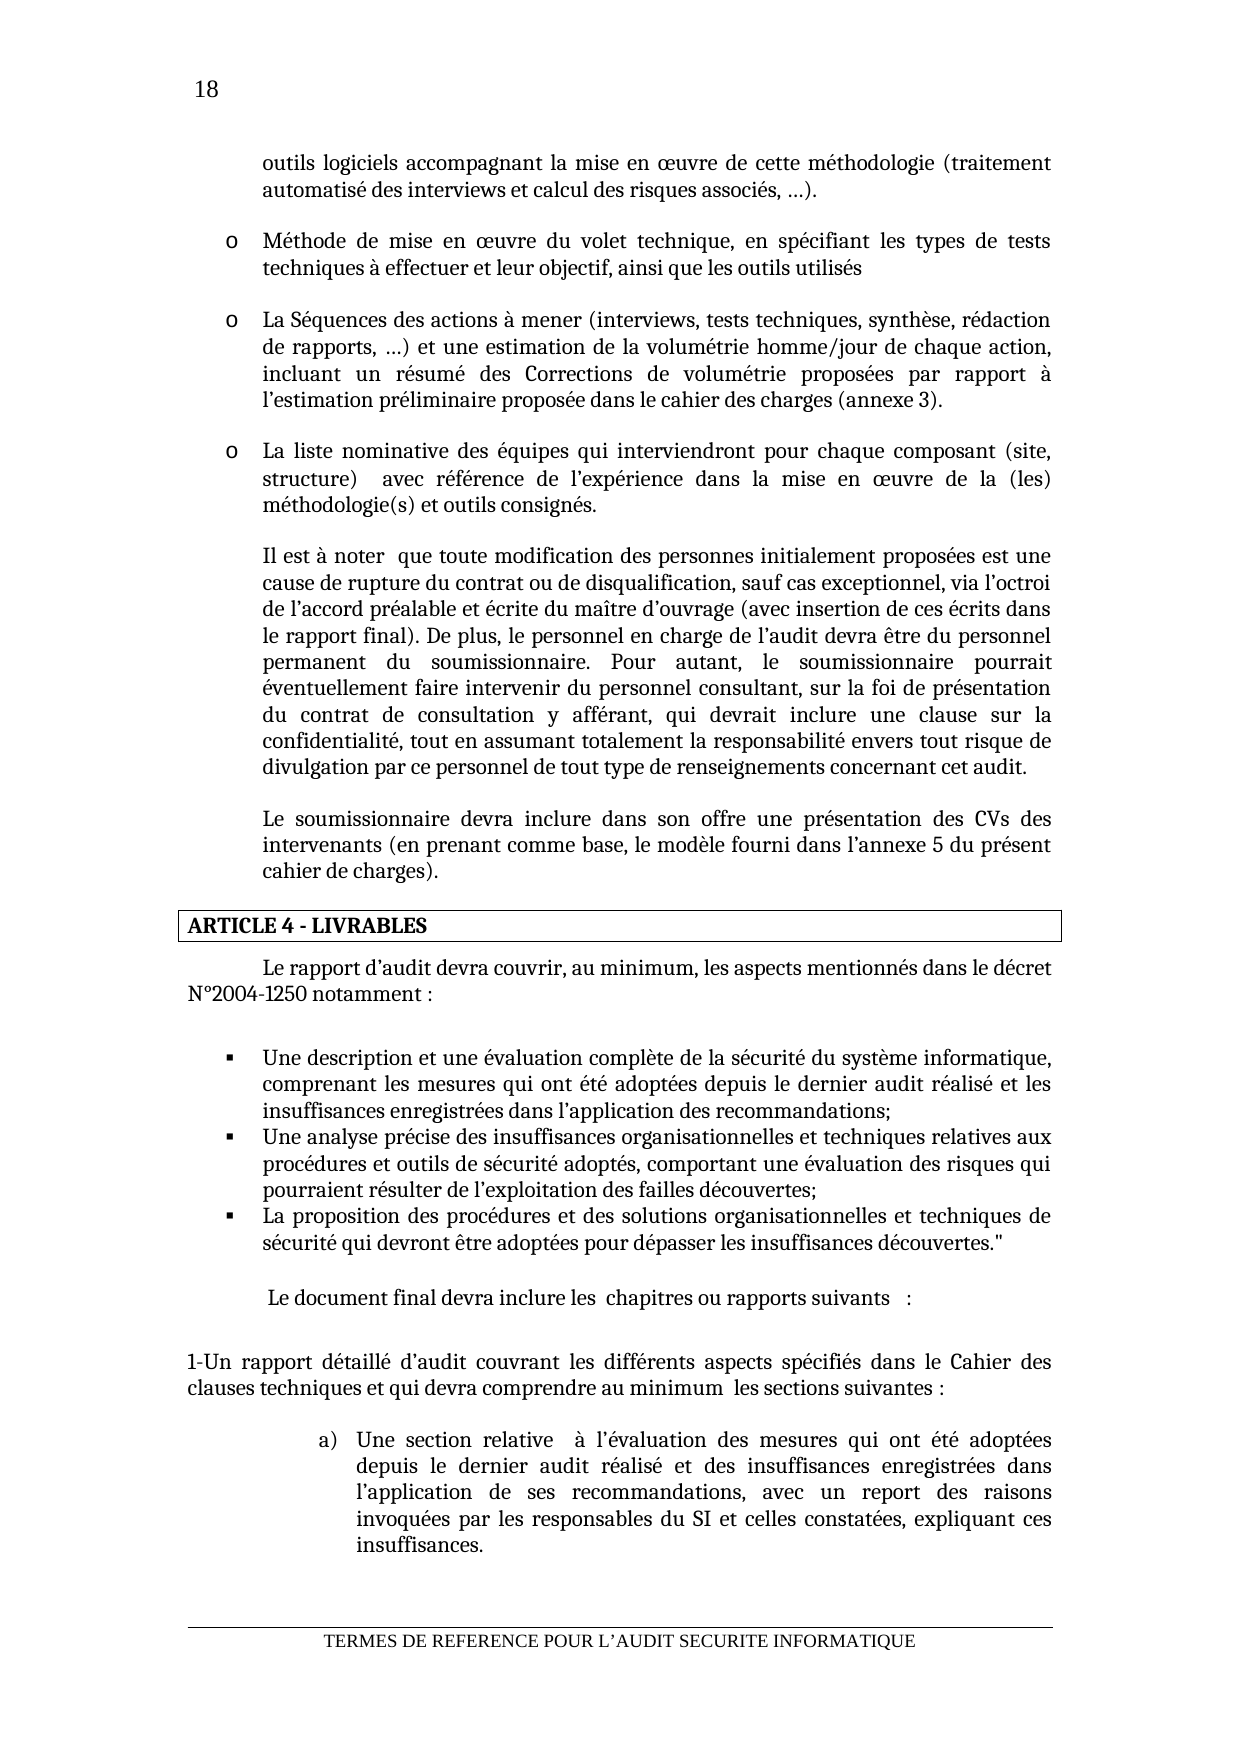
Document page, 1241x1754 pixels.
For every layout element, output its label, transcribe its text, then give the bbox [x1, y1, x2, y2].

list Méthode de mise en œuvre du volet technique, en spécifiant les types de tests techniques à effectuer et leur objectif, ainsi que les outils utilisés [225, 437, 1053, 491]
list Le Type de méthodologies à mettre en œuvre pour le volet physique et organisationnel et les structures recensées utiles à interviewer, ainsi que le(s) outils logiciels accompagnant la mise en œuvre de cette méthodologie (traitement automatisé des interviews et calcul des risques associés, …). [225, 305, 1053, 412]
text Le rapport d’audit devra couvrir, au minimum, les aspects mentionnés dans le décret N°2004-1250 notamment : [187, 1164, 1053, 1217]
text Le document final devra inclure les chapitres ou rapports suivants : [187, 1494, 1053, 1521]
text Le soumissionnaire devra inclure dans son offre une présentation des CVs des intervenants (en prenant comme base, le modèle fourni dans l’annexe 5 du présent cahier de charges). [262, 1015, 1053, 1094]
text ARTICLE 4 - LIVRABLES [179, 1120, 1061, 1150]
list La Séquences des actions à mener (interviews, tests techniques, synthèse, rédaction de rapports, …) et une estimation de la volumétrie homme/jour de chaque action, incluant un résumé des Corrections de volumétrie proposées par rapport à l’estimation préliminaire proposée dans le cahier des charges (annexe 3). [225, 516, 1053, 622]
text Il est à noter que toute modification des personnes initialement proposées est une cause de rupture du contrat ou de disqualification, sauf cas exceptionnel, via l’octroi de l’accord préalable et écrite du maître d’ouvrage (avec insertion de ces écrits dans le rapport final). De plus, le personnel en charge de l’audit devra être du personnel permanent du soumissionnaire. Pour autant, le soumissionnaire pourrait éventuellement faire intervenir du personnel consultant, sur la foi de présentation du contrat de consultation y afférant, qui devrait inclure une clause sur la confidentialité, tout en assumant totalement la responsabilité envers tout risque de divulgation par ce personnel de tout type de renseignements concernant cet audit. [262, 753, 1053, 990]
list La proposition des procédures et des solutions organisationnelles et techniques de sécurité qui devront être adoptées pour dépasser les insuffisances découvertes." [225, 1412, 1053, 1465]
list Une description et une évaluation complète de la sécurité du système informatique, comprenant les mesures qui ont été adoptées depuis le dernier audit réalisé et les insuffisances enregistrées dans l’application des recommandations; [225, 1254, 1053, 1333]
list Une analyse précise des insuffisances organisationnelles et techniques relatives aux procédures et outils de sécurité adoptés, comportant une évaluation des risques qui pourraient résulter de l’exploitation des failles découvertes; [225, 1333, 1053, 1412]
list La liste nominative des équipes qui interviendront pour chaque composant (site, structure) avec référence de l’expérience dans la mise en œuvre de la (les) méthodologie(s) et outils consignés. [225, 647, 1053, 728]
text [187, 150, 1053, 203]
text Le soumissionnaire devra spécifier dans la rubrique Démarche d’audit proposée, au minimum, et pour chaque composant du SI : [187, 228, 1053, 280]
